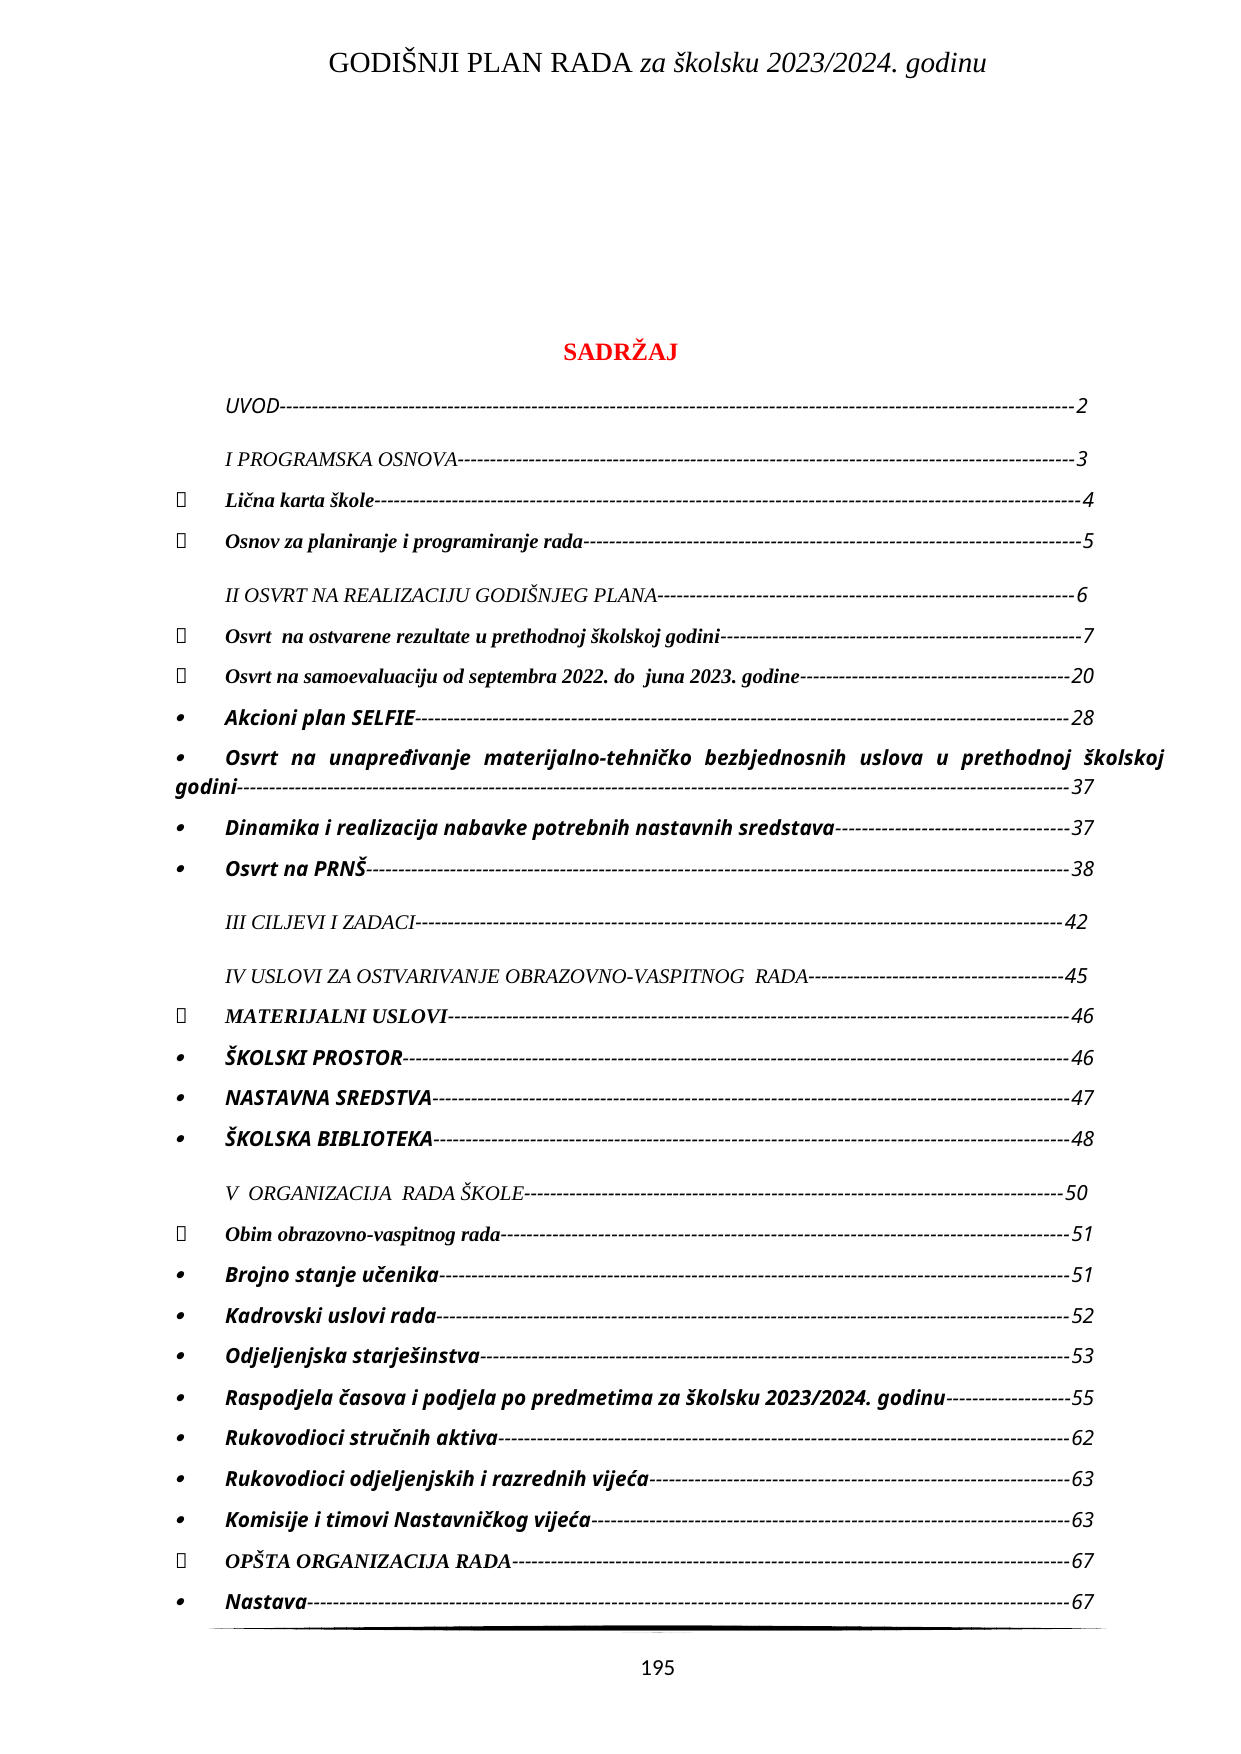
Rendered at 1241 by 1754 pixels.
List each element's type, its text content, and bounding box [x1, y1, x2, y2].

picture [209, 1624, 1107, 1633]
text SADRŽAJ [150, 337, 1091, 366]
